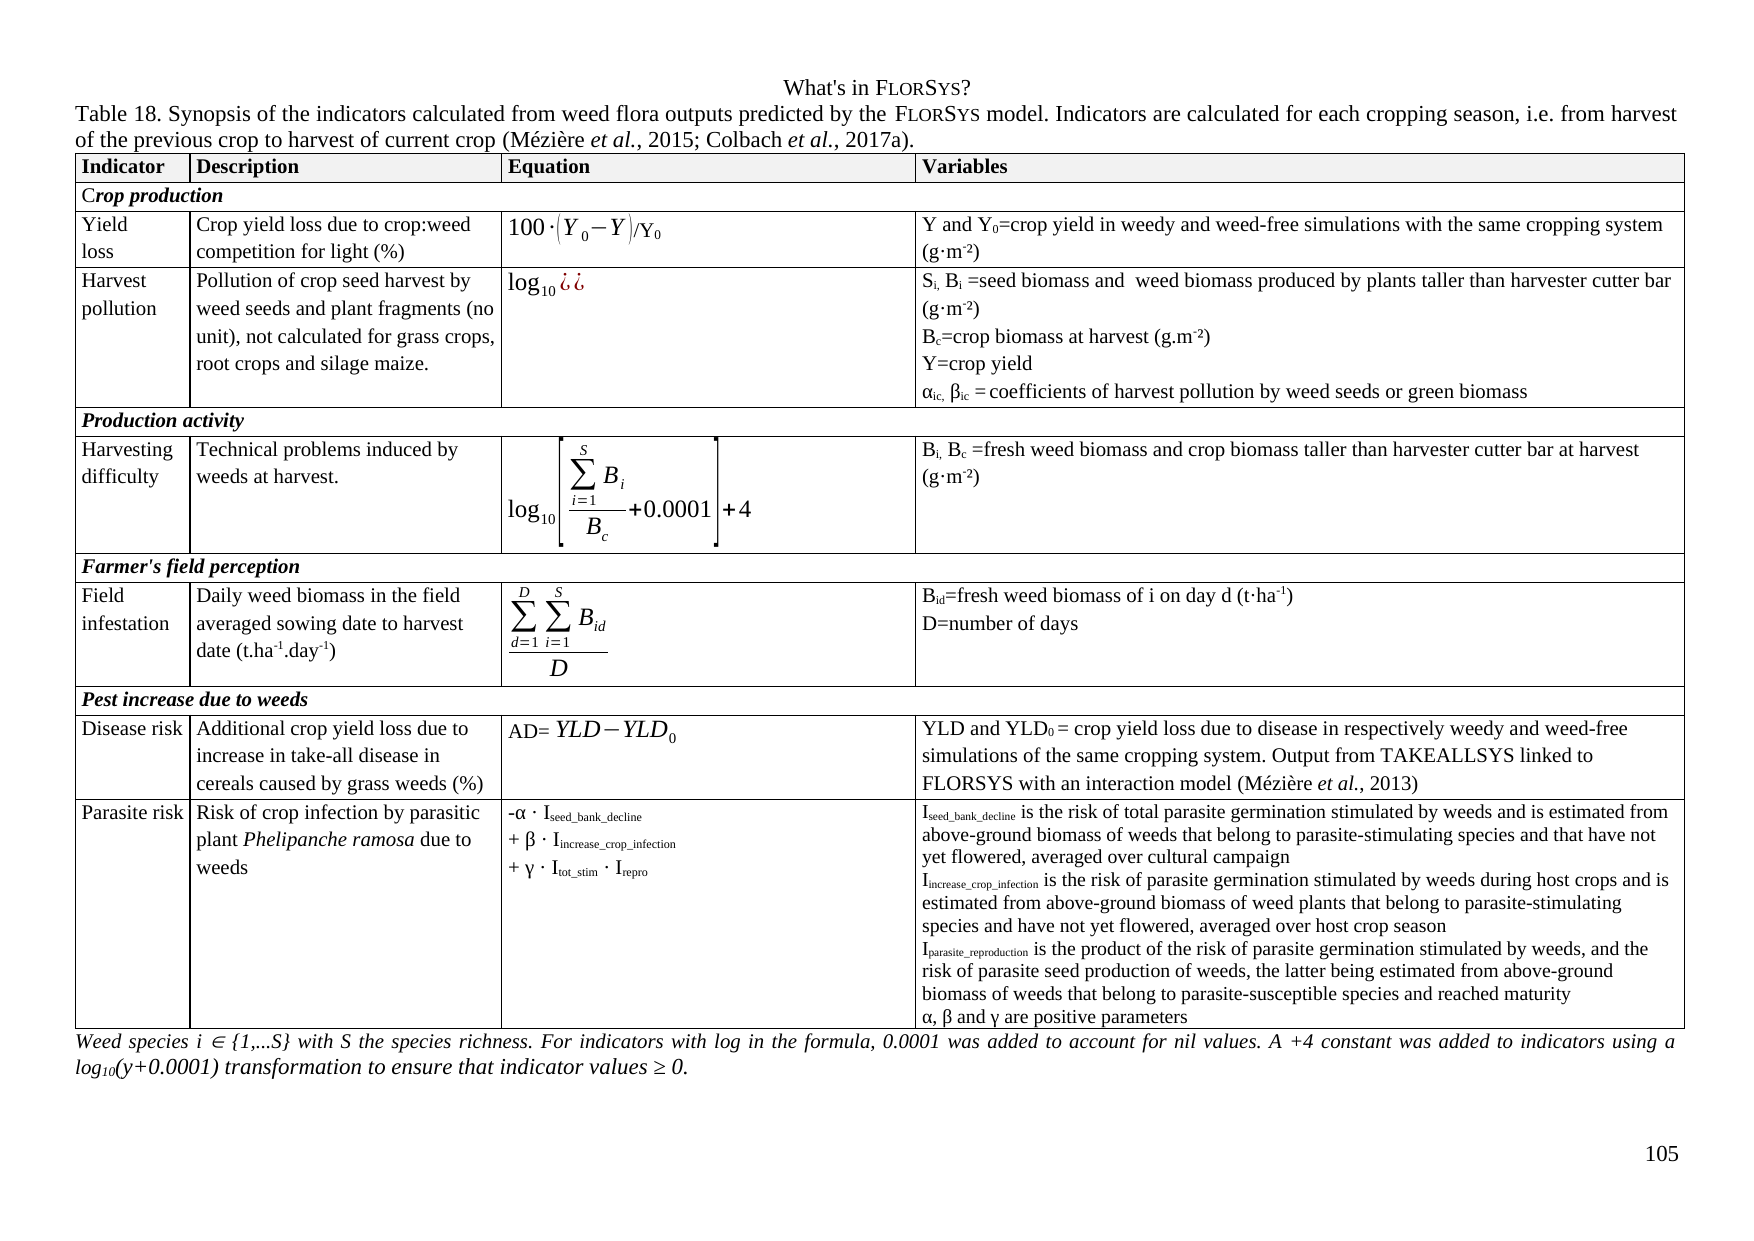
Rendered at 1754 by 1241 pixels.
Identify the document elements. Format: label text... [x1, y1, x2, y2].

text Table 18. Synopsis of the indicators calculated from weed flora outputs predicted by the FlorSys model. Indicators are calculated for each cropping season, i.e. from harvest of the previous crop to harvest of current crop (Mézière et al., 2015; Colbach et al., 2017a). [75, 100, 1679, 153]
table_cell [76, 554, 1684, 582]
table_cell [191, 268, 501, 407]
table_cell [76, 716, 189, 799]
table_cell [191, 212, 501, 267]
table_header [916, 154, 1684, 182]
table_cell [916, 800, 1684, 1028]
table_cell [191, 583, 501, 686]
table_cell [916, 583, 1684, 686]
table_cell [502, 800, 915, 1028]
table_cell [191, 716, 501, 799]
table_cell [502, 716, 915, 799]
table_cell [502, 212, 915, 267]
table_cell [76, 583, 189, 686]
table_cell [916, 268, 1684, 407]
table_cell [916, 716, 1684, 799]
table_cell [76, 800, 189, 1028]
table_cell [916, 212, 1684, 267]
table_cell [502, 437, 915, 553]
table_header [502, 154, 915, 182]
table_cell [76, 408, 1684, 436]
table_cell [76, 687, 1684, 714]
text Weed species i {1,...S} with S the species richness. For indicators with log in the formula, 0.0001 was added to account for nil values. A +4 constant was added to indicators using a log10(y+0.0001) transformation to ensure that indicator values ≥ 0. [75, 1029, 1679, 1079]
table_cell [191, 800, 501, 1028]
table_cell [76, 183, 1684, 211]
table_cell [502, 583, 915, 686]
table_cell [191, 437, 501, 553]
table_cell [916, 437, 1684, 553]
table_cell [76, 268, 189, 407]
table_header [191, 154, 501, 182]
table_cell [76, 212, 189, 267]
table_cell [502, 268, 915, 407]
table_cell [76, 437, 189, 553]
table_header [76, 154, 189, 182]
